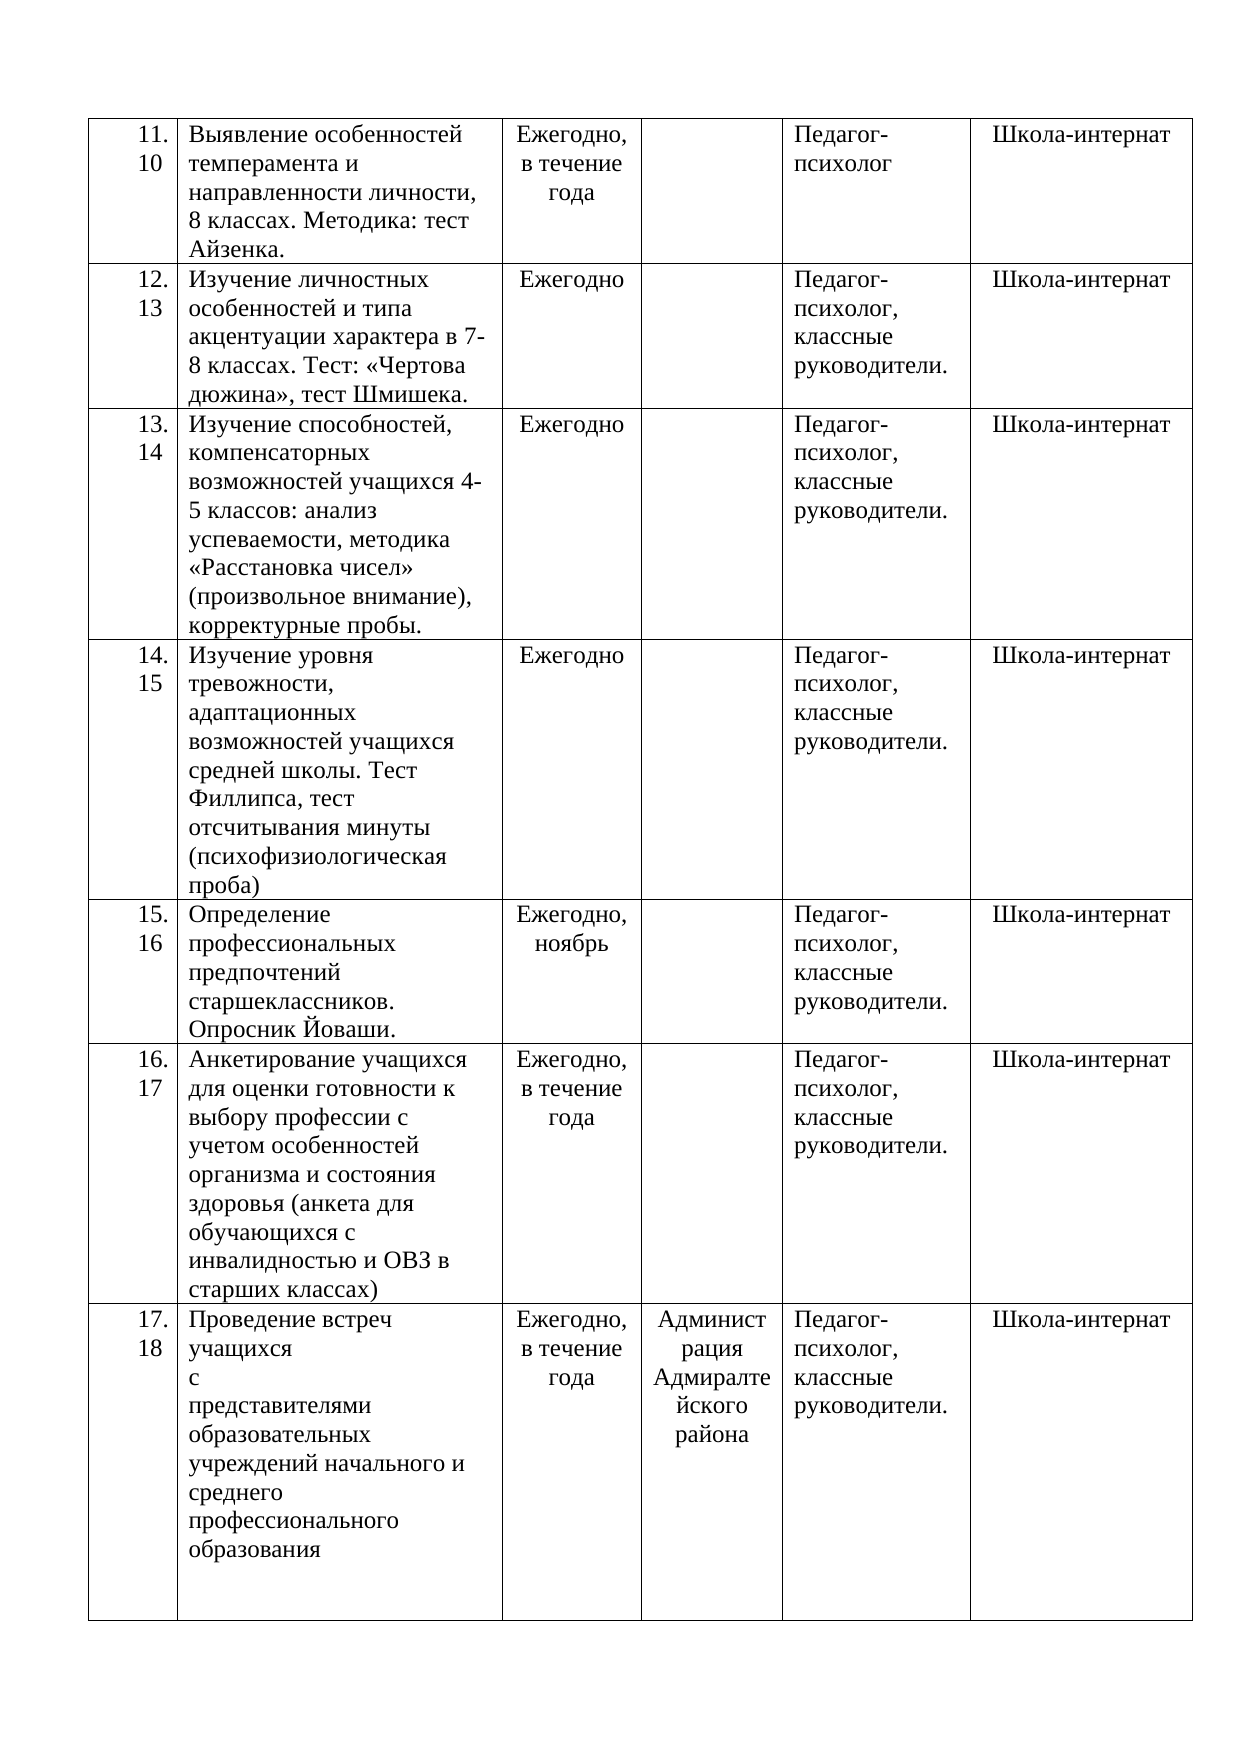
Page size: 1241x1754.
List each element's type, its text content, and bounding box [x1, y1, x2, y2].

table_cell Ежегодно [503, 640, 641, 898]
table_cell Педагог-психолог, классные руководители. [783, 900, 970, 1043]
table_cell Школа-интернат [971, 409, 1192, 639]
table_cell Анкетирование учащихся для оценки готовности к выбору профессии с учетом особенностей организма и состояния здоровья (анкета для обучающихся с инвалидностью и ОВЗ в старших классах) [356, 1044, 502, 1303]
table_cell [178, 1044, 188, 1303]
table_cell Ежегодно, в течение года [503, 119, 641, 263]
table_cell 14 [89, 409, 177, 639]
table_cell Педагог-психолог, классные руководители. [783, 264, 970, 408]
table_cell Школа-интернат [971, 1304, 1192, 1620]
table_cell Педагог-психолог, классные руководители. [783, 640, 970, 898]
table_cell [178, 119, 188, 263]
table_cell Педагог-психолог, классные руководители. [783, 1044, 970, 1303]
table_cell Школа-интернат [971, 640, 1192, 898]
table_cell [642, 119, 782, 263]
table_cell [503, 1304, 641, 1620]
table_cell Школа-интернат [971, 264, 1192, 408]
table_cell 18 [89, 1304, 177, 1620]
table_cell Ежегодно, в течение года [503, 1044, 641, 1303]
table_cell Выявление особенностей темперамента и направленности личности, 8 классах. Методика: тест Айзенка. [285, 119, 502, 263]
table_cell Школа-интернат [971, 119, 1192, 263]
table_cell 16 [89, 900, 177, 1043]
table_cell Изучение личностных особенностей и типа акцентуации характера в 7-8 классах. Тест: «Чертова дюжина», тест Шмишека. [412, 264, 502, 408]
table_cell 10 [89, 119, 177, 263]
table_cell Педагог-психолог, классные руководители. [783, 1304, 970, 1620]
table_cell Ежегодно, ноябрь [503, 900, 641, 1043]
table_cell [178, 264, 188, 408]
table_cell [642, 900, 782, 1043]
table_cell Школа-интернат [971, 900, 1192, 1043]
table_cell [642, 264, 782, 408]
table_cell 15 [89, 640, 177, 898]
table_cell Изучение способностей, компенсаторных возможностей учащихся 4-5 классов: анализ успеваемости, методика «Расстановка чисел» (произвольное внимание), корректурные пробы. [178, 409, 502, 639]
table_cell Изучение уровня тревожности, адаптационных возможностей учащихся средней школы. Тест Филлипса, тест отсчитывания минуты (психофизиологическая проба) [178, 640, 502, 898]
table_cell Ежегодно [503, 264, 641, 408]
table_cell Педагог-психолог, классные руководители. [783, 409, 970, 639]
table_cell 17 [89, 1044, 177, 1303]
table_cell Педагог-психолог [783, 119, 970, 263]
table_cell 13 [89, 264, 177, 408]
table_cell Проведение встреч учащихся с представителями образовательных учреждений начального и среднего профессионального образования [178, 1304, 502, 1620]
table_cell Администрация Адмиралтейского района [642, 1304, 782, 1620]
table_cell Определение профессиональных предпочтений старшеклассников. Опросник Йоваши. [178, 900, 502, 1043]
table_cell [642, 409, 782, 639]
table_cell Ежегодно [503, 409, 641, 639]
table_cell [642, 1044, 782, 1303]
table_cell Школа-интернат [971, 1044, 1192, 1303]
table_cell [642, 640, 782, 898]
